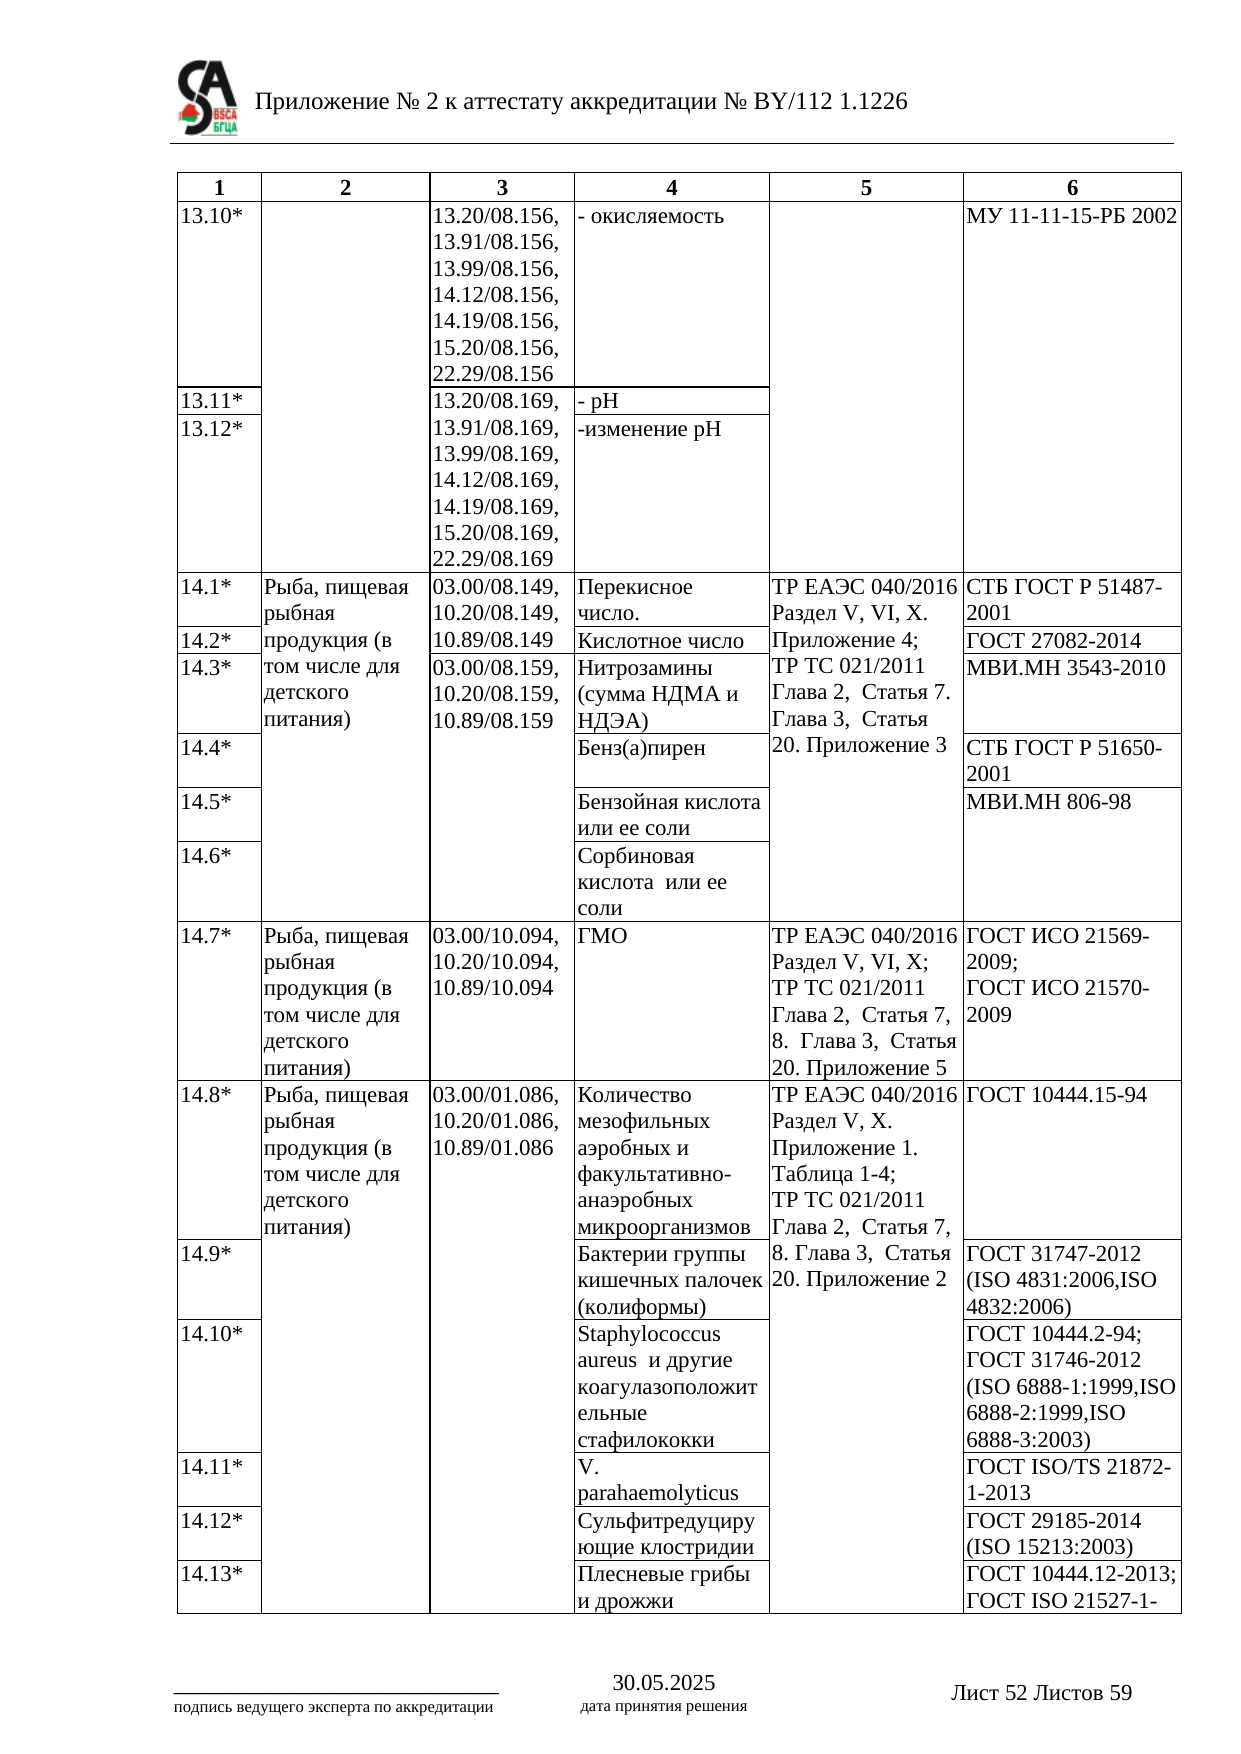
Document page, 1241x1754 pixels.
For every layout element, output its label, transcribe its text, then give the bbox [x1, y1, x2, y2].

table_cell 14.2* [178, 627, 261, 653]
table_cell Бактерии группы кишечных палочек (колиформы) [575, 1240, 769, 1319]
table_cell ТР ЕАЭС 040/2016 Раздел V, VI, X. Приложение 4; ТР ТС 021/2011 Глава 2, Статья 7. Глава 3, Статья 20. Приложение 3 [770, 573, 963, 921]
table_cell 14.3* [178, 654, 261, 733]
table_cell Staphylococcus aureus и другие коагулазоположительные стафилококки [575, 1320, 769, 1452]
table_cell ТР ЕАЭС 040/2016 Раздел V, VI, X; ТР ТС 021/2011 Глава 2, Статья 7, 8. Глава 3, Статья 20. Приложение 5 [770, 922, 963, 1080]
table_cell 13.20/08.169, 13.91/08.169, 13.99/08.169, 14.12/08.169, 14.19/08.169, 15.20/08.169, 22.29/08.169 [431, 388, 574, 572]
table_cell Сульфитредуцирующие клостридии [575, 1507, 769, 1559]
picture [177, 59, 239, 136]
table_cell V. parahaemolyticus [575, 1453, 769, 1506]
table_cell -изменение pH [575, 415, 769, 572]
table_header 6 [964, 173, 1181, 201]
table_cell ГОСТ ISO/TS 21872-1-2013 [964, 1453, 1181, 1506]
table_header 2 [262, 173, 429, 201]
table_header 1 [178, 173, 261, 201]
table_cell Нитрозамины (сумма НДМА и НДЭА) [575, 654, 769, 733]
table_cell 13.12* [178, 415, 261, 572]
table_cell МУ 11-11-15-РБ 2002 [964, 202, 1181, 572]
table_header 3 [431, 173, 574, 201]
table_cell 14.5* [178, 788, 261, 841]
table_cell ГОСТ 29185-2014 (ISO 15213:2003) [964, 1507, 1181, 1559]
table_cell ГОСТ 10444.2-94; ГОСТ 31746-2012 (ISO 6888-1:1999,ISO 6888-2:1999,ISO 6888-3:2003) [964, 1320, 1181, 1452]
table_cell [262, 1081, 429, 1613]
table_cell 03.00/08.149, 10.20/08.149, 10.89/08.149 [431, 573, 574, 653]
table_cell 13.10* [178, 202, 261, 386]
table_cell Сорбиновая кислота или ее соли [575, 842, 769, 921]
table_cell Кислотное число [575, 627, 769, 653]
table_cell 14.10* [178, 1320, 261, 1452]
table_cell 14.4* [178, 734, 261, 787]
table_cell 13.11* [178, 388, 261, 414]
table_cell 14.1* [178, 573, 261, 626]
table_cell 13.20/08.156, 13.91/08.156, 13.99/08.156, 14.12/08.156, 14.19/08.156, 15.20/08.156, 22.29/08.156 [431, 202, 574, 386]
table_cell 14.9* [178, 1240, 261, 1319]
table_cell МВИ.МН 3543-2010 [964, 654, 1181, 733]
table_cell Плесневые грибы и дрожжи [575, 1561, 769, 1613]
table_cell СТБ ГОСТ Р 51487-2001 [964, 573, 1181, 626]
table_cell СТБ ГОСТ Р 51650-2001 [964, 734, 1181, 787]
table_cell Рыба, пищевая рыбная продукция (в том числе для детского питания) [262, 573, 429, 921]
table_cell Количество мезофильных аэробных и факультативно-анаэробных микроорганизмов [575, 1081, 769, 1239]
table_cell Рыба, пищевая рыбная продукция (в том числе для детского питания) [262, 922, 429, 1080]
table_cell 14.13* [178, 1561, 261, 1613]
table_cell 03.00/08.159, 10.20/08.159, 10.89/08.159 [431, 654, 574, 921]
table_cell 14.6* [178, 842, 261, 921]
table_cell 03.00/01.086, 10.20/01.086, 10.89/01.086 [431, 1081, 574, 1613]
table_cell ГОСТ 10444.15-94 [964, 1081, 1181, 1239]
table_cell - окисляемость [575, 202, 769, 386]
table_header 5 [770, 173, 963, 201]
table_cell ГОСТ ИСО 21569-2009; ГОСТ ИСО 21570-2009 [964, 922, 1181, 1080]
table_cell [964, 1561, 1181, 1613]
table_cell - pH [575, 388, 769, 414]
table_cell Перекисное число. [575, 573, 769, 626]
table_cell Бензойная кислота или ее соли [575, 788, 769, 841]
table_cell 14.11* [178, 1453, 261, 1506]
table_cell 14.7* [178, 922, 261, 1080]
table_cell ГМО [575, 922, 769, 1080]
table_cell 14.12* [178, 1507, 261, 1559]
table_cell Бенз(а)пирен [575, 734, 769, 787]
table_cell ГОСТ 27082-2014 [964, 627, 1181, 653]
table_cell ТР ЕАЭС 040/2016 Раздел V, X. Приложение 1. Таблица 1-4; ТР ТС 021/2011 Глава 2, Статья 7, 8. Глава 3, Статья 20. Приложение 2 [770, 1081, 963, 1613]
table_cell МВИ.МН 806-98 [964, 788, 1181, 921]
table_cell ГОСТ 31747-2012 (ISO 4831:2006,ISO 4832:2006) [964, 1240, 1181, 1319]
table_cell 03.00/10.094, 10.20/10.094, 10.89/10.094 [431, 922, 574, 1080]
table_header 4 [575, 173, 769, 201]
table_cell 14.8* [178, 1081, 261, 1239]
